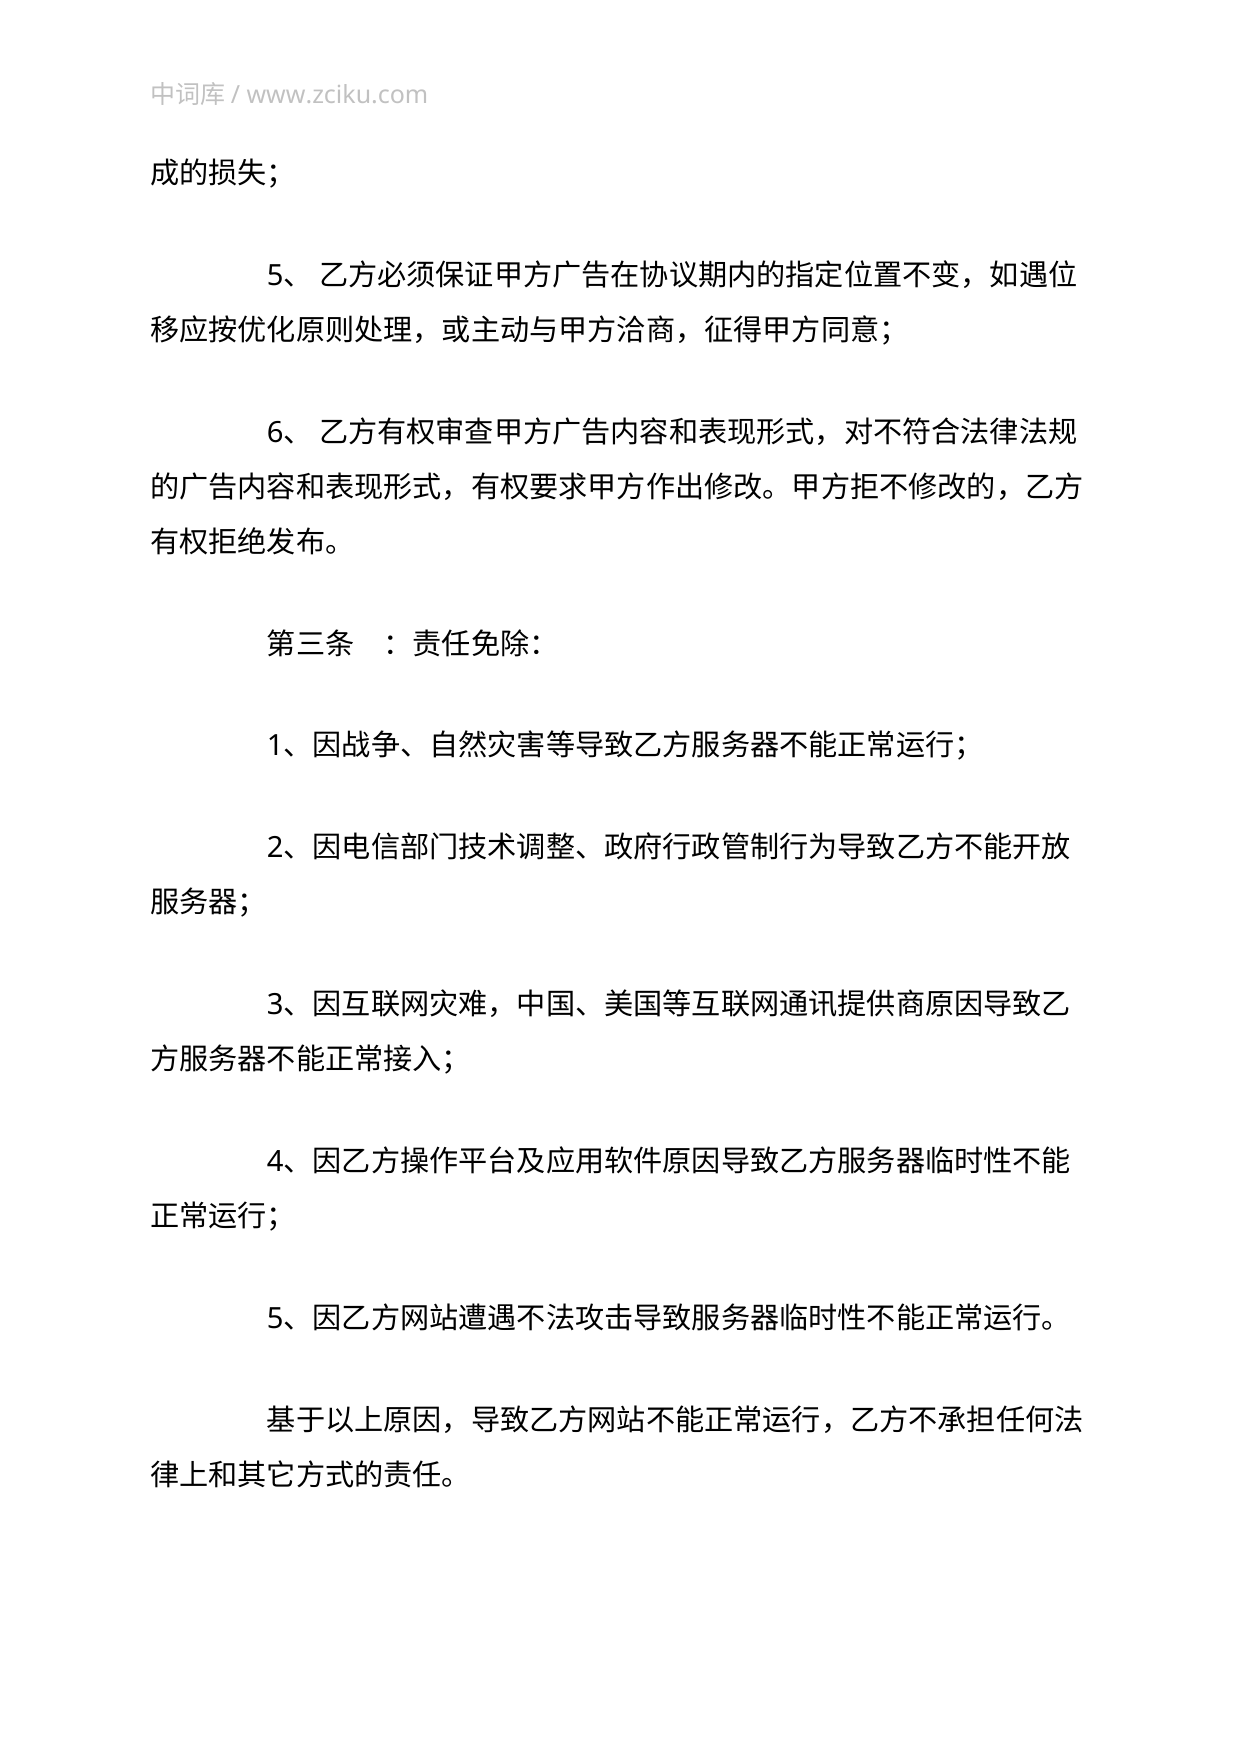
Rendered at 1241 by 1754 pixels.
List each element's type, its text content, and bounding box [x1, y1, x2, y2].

text 1、因战争、自然灾害等导致乙方服务器不能正常运行； [150, 722, 1090, 764]
text 6、 乙方有权审查甲方广告内容和表现形式，对不符合法律法规的广告内容和表现形式，有权要求甲方作出修改。甲方拒不修改的，乙方有权拒绝发布。 [150, 408, 1090, 561]
text 4、因乙方操作平台及应用软件原因导致乙方服务器临时性不能正常运行； [150, 1137, 1090, 1235]
text 基于以上原因，导致乙方网站不能正常运行，乙方不承担任何法律上和其它方式的责任。 [150, 1396, 1090, 1493]
text 第三条 ：责任免除： [150, 620, 1090, 662]
text 5、 乙方必须保证甲方广告在协议期内的指定位置不变，如遇位移应按优化原则处理，或主动与甲方洽商，征得甲方同意； [150, 252, 1090, 349]
text 5、因乙方网站遭遇不法攻击导致服务器临时性不能正常运行。 [150, 1294, 1090, 1337]
text 3、因互联网灾难，中国、美国等互联网通讯提供商原因导致乙方服务器不能正常接入； [150, 981, 1090, 1078]
text 2、因电信部门技术调整、政府行政管制行为导致乙方不能开放服务器； [150, 824, 1090, 921]
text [150, 150, 1090, 192]
